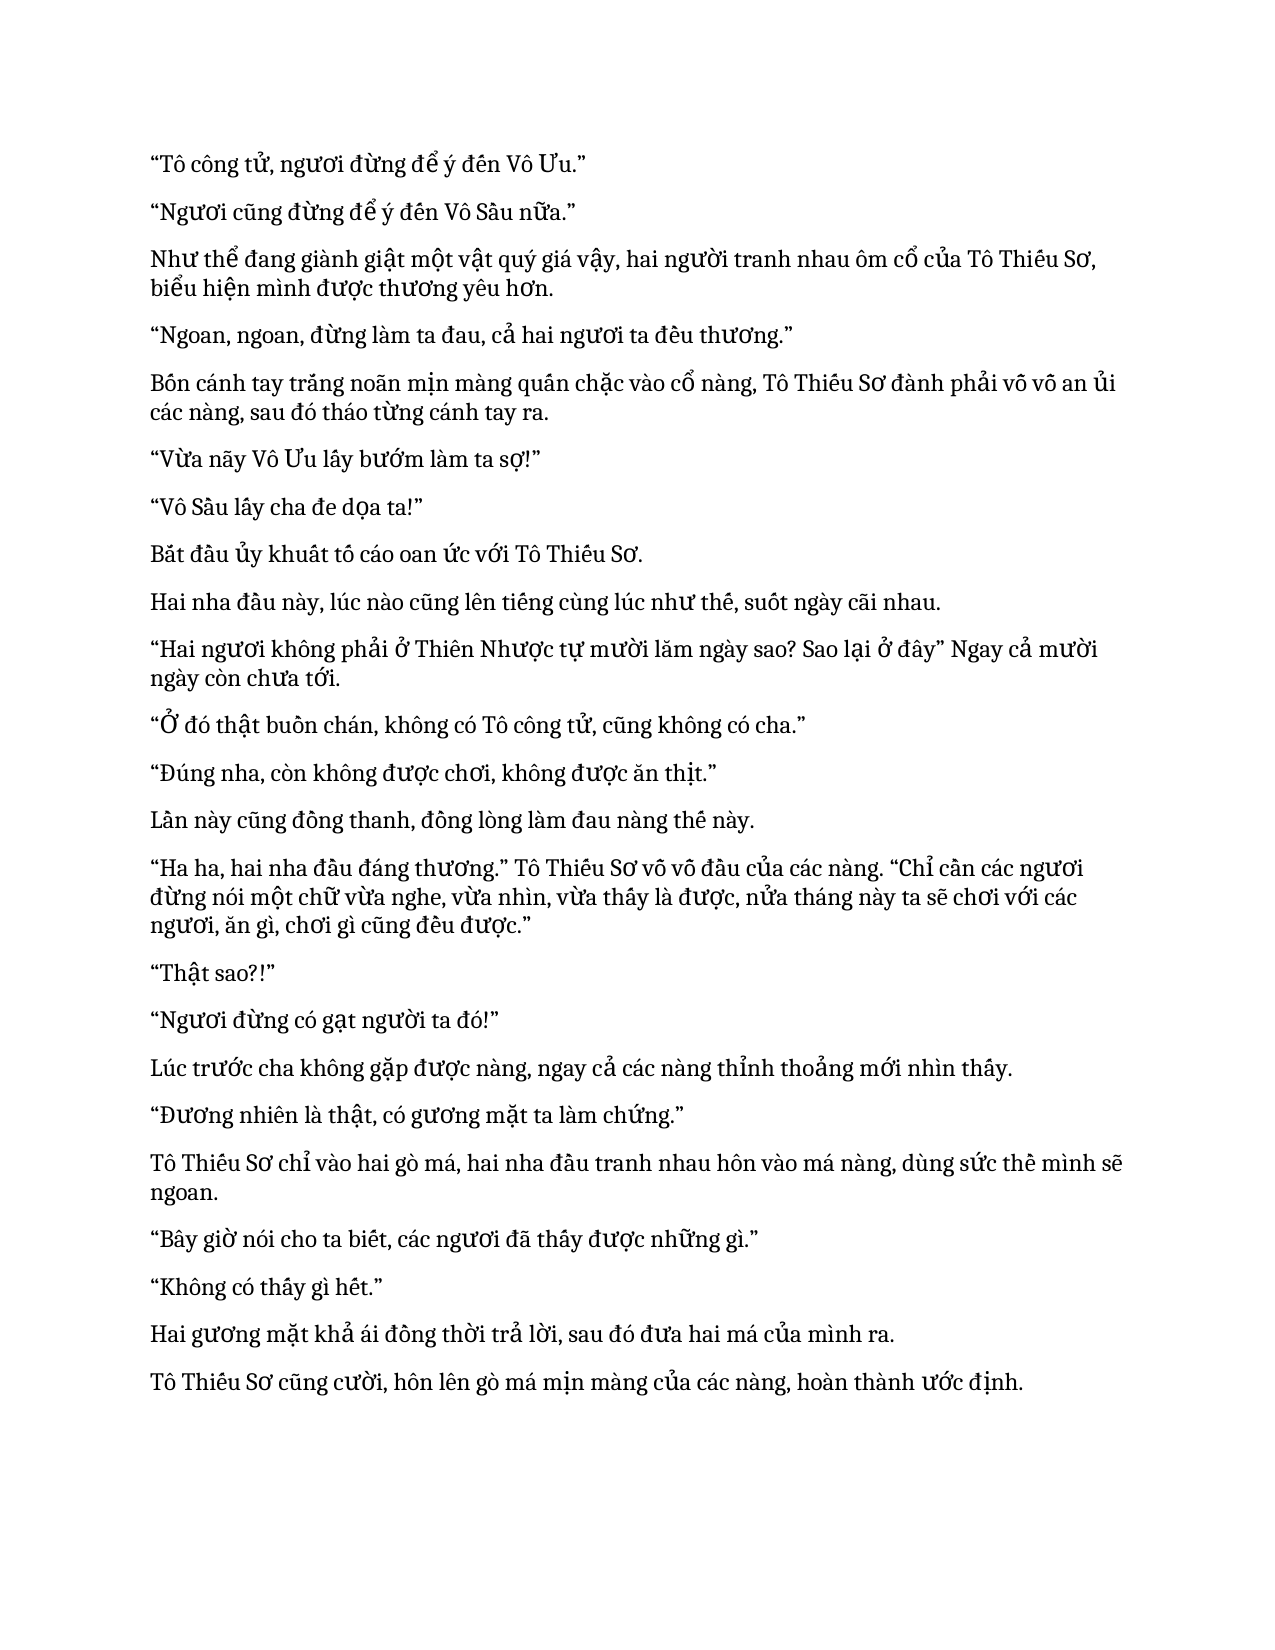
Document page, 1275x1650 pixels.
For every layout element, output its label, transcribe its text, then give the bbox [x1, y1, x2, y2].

text “Vô Sầu lấy cha đe dọa ta!” [150, 492, 1125, 521]
text Bốn cánh tay trắng noãn mịn màng quấn chặc vào cổ nàng, Tô Thiếu Sơ đành phải vỗ vỗ an ủi các nàng, sau đó tháo từng cánh tay ra. [150, 369, 1125, 426]
text “Đúng nha, còn không được chơi, không được ăn thịt.” [150, 759, 1125, 787]
text “Đương nhiên là thật, có gương mặt ta làm chứng.” [150, 1101, 1125, 1130]
text Tô Thiếu Sơ cũng cười, hôn lên gò má mịn màng của các nàng, hoàn thành ước định. [150, 1367, 1125, 1396]
text “Ha ha, hai nha đầu đáng thương.” Tô Thiếu Sơ vỗ vỗ đầu của các nàng. “Chỉ cần các ngươi đừng nói một chữ vừa nghe, vừa nhìn, vừa thấy là được, nửa tháng này ta sẽ chơi với các ngươi, ăn gì, chơi gì cũng đều được.” [150, 854, 1125, 940]
text Lần này cũng đồng thanh, đồng lòng làm đau nàng thế này. [150, 806, 1125, 835]
text Hai nha đầu này, lúc nào cũng lên tiếng cùng lúc như thế, suốt ngày cãi nhau. [150, 587, 1125, 616]
text “Ngươi cũng đừng để ý đến Vô Sầu nữa.” [150, 197, 1125, 226]
text Bắt đầu ủy khuất tố cáo oan ức với Tô Thiếu Sơ. [150, 540, 1125, 569]
text Hai gương mặt khả ái đồng thời trả lời, sau đó đưa hai má của mình ra. [150, 1320, 1125, 1349]
text Như thể đang giành giật một vật quý giá vậy, hai người tranh nhau ôm cổ của Tô Thiếu Sơ, biểu hiện mình được thương yêu hơn. [150, 245, 1125, 302]
text “Bây giờ nói cho ta biết, các ngươi đã thấy được những gì.” [150, 1225, 1125, 1254]
text “Ngươi đừng có gạt người ta đó!” [150, 1006, 1125, 1035]
text “Không có thấy gì hết.” [150, 1272, 1125, 1301]
text “Ngoan, ngoan, đừng làm ta đau, cả hai ngươi ta đều thương.” [150, 321, 1125, 350]
text “Vừa nãy Vô Ưu lấy bướm làm ta sợ!” [150, 445, 1125, 474]
text Lúc trước cha không gặp được nàng, ngay cả các nàng thỉnh thoảng mới nhìn thấy. [150, 1054, 1125, 1082]
text Tô Thiếu Sơ chỉ vào hai gò má, hai nha đầu tranh nhau hôn vào má nàng, dùng sức thề mình sẽ ngoan. [150, 1149, 1125, 1206]
text “Hai ngươi không phải ở Thiên Nhược tự mười lăm ngày sao? Sao lại ở đây” Ngay cả mười ngày còn chưa tới. [150, 635, 1125, 692]
text “Thật sao?!” [150, 959, 1125, 987]
text “Tô công tử, ngươi đừng để ý đến Vô Ưu.” [150, 150, 1125, 179]
text “Ở đó thật buồn chán, không có Tô công tử, cũng không có cha.” [150, 711, 1125, 740]
